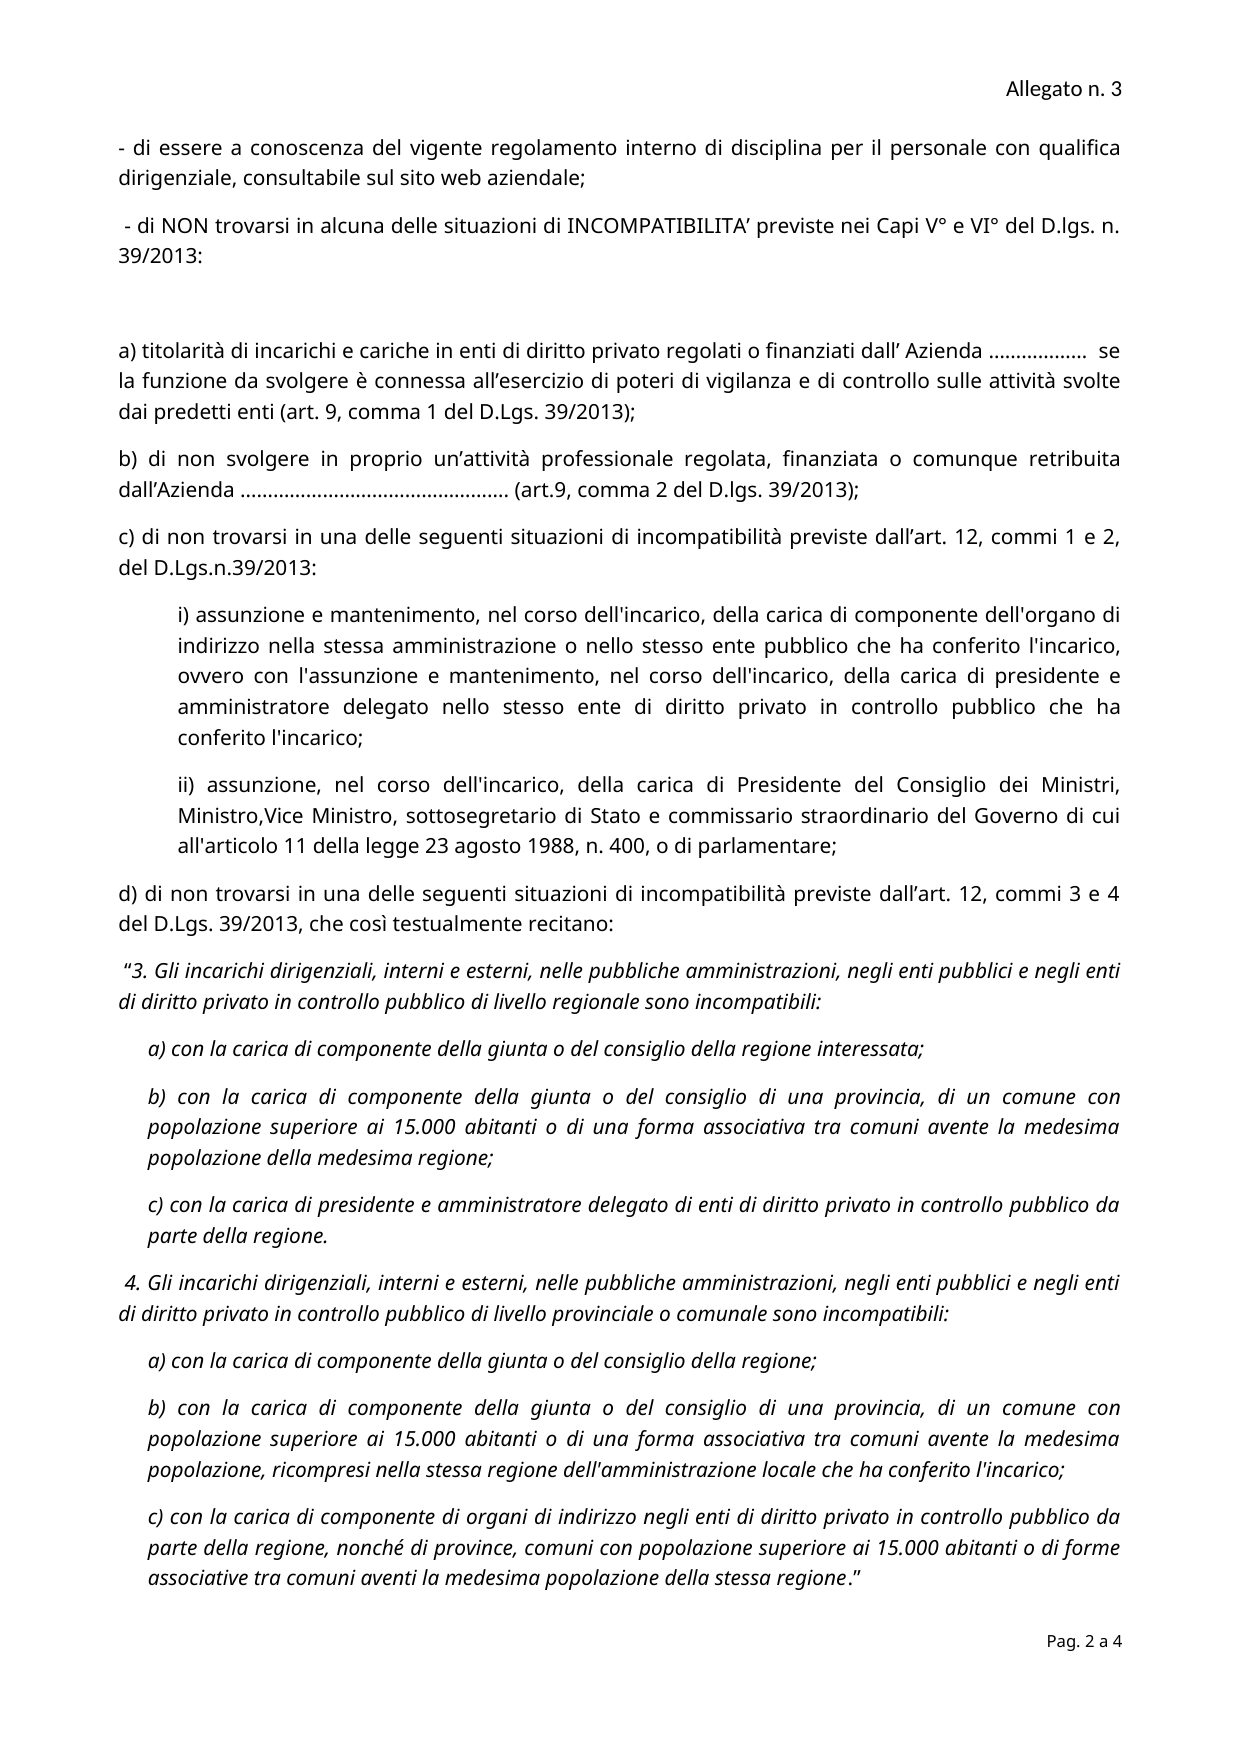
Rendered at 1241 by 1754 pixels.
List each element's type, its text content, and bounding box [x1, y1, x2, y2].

text c) con la carica di componente di organi di indirizzo negli enti di diritto privato in controllo pubblico da parte della regione, nonché di province, comuni con popolazione superiore ai 15.000 abitanti o di forme associative tra comuni aventi la medesima popolazione della stessa regione.” [148, 1502, 1122, 1592]
text b) di non svolgere in proprio un’attività professionale regolata, finanziata o comunque retribuita dall’Azienda …………………………………………. (art.9, comma 2 del D.lgs. 39/2013); [118, 444, 1122, 504]
text a) con la carica di componente della giunta o del consiglio della regione interessata; [148, 1034, 1122, 1063]
text b) con la carica di componente della giunta o del consiglio di una provincia, di un comune con popolazione superiore ai 15.000 abitanti o di una forma associativa tra comuni avente la medesima popolazione della medesima regione; [148, 1082, 1122, 1172]
text i) assunzione e mantenimento, nel corso dell'incarico, della carica di componente dell'organo di indirizzo nella stessa amministrazione o nello stesso ente pubblico che ha conferito l'incarico, ovvero con l'assunzione e mantenimento, nel corso dell'incarico, della carica di presidente e amministratore delegato nello stesso ente di diritto privato in controllo pubblico che ha conferito l'incarico; [177, 600, 1122, 751]
text c) con la carica di presidente e amministratore delegato di enti di diritto privato in controllo pubblico da parte della regione. [148, 1190, 1122, 1249]
text c) di non trovarsi in una delle seguenti situazioni di incompatibilità previste dall’art. 12, commi 1 e 2, del D.Lgs.n.39/2013: [118, 522, 1122, 582]
text 4. Gli incarichi dirigenziali, interni e esterni, nelle pubbliche amministrazioni, negli enti pubblici e negli enti di diritto privato in controllo pubblico di livello provinciale o comunale sono incompatibili: [118, 1268, 1122, 1327]
text - di essere a conoscenza del vigente regolamento interno di disciplina per il personale con qualifica dirigenziale, consultabile sul sito web aziendale; [118, 133, 1122, 192]
text b) con la carica di componente della giunta o del consiglio di una provincia, di un comune con popolazione superiore ai 15.000 abitanti o di una forma associativa tra comuni avente la medesima popolazione, ricompresi nella stessa regione dell'amministrazione locale che ha conferito l'incarico; [148, 1393, 1122, 1483]
text ii) assunzione, nel corso dell'incarico, della carica di Presidente del Consiglio dei Ministri, Ministro,Vice Ministro, sottosegretario di Stato e commissario straordinario del Governo di cui all'articolo 11 della legge 23 agosto 1988, n. 400, o di parlamentare; [177, 770, 1122, 860]
text “3. Gli incarichi dirigenziali, interni e esterni, nelle pubbliche amministrazioni, negli enti pubblici e negli enti di diritto privato in controllo pubblico di livello regionale sono incompatibili: [118, 957, 1122, 1016]
text a) con la carica di componente della giunta o del consiglio della regione; [148, 1346, 1122, 1375]
text a) titolarità di incarichi e cariche in enti di diritto privato regolati o finanziati dall’ Azienda ……………… se la funzione da svolgere è connessa all’esercizio di poteri di vigilanza e di controllo sulle attività svolte dai predetti enti (art. 9, comma 1 del D.Lgs. 39/2013); [118, 336, 1122, 426]
text - di NON trovarsi in alcuna delle situazioni di INCOMPATIBILITA’ previste nei Capi V° e VI° del D.lgs. n. 39/2013: [118, 211, 1122, 270]
text d) di non trovarsi in una delle seguenti situazioni di incompatibilità previste dall’art. 12, commi 3 e 4 del D.Lgs. 39/2013, che così testualmente recitano: [118, 879, 1122, 938]
